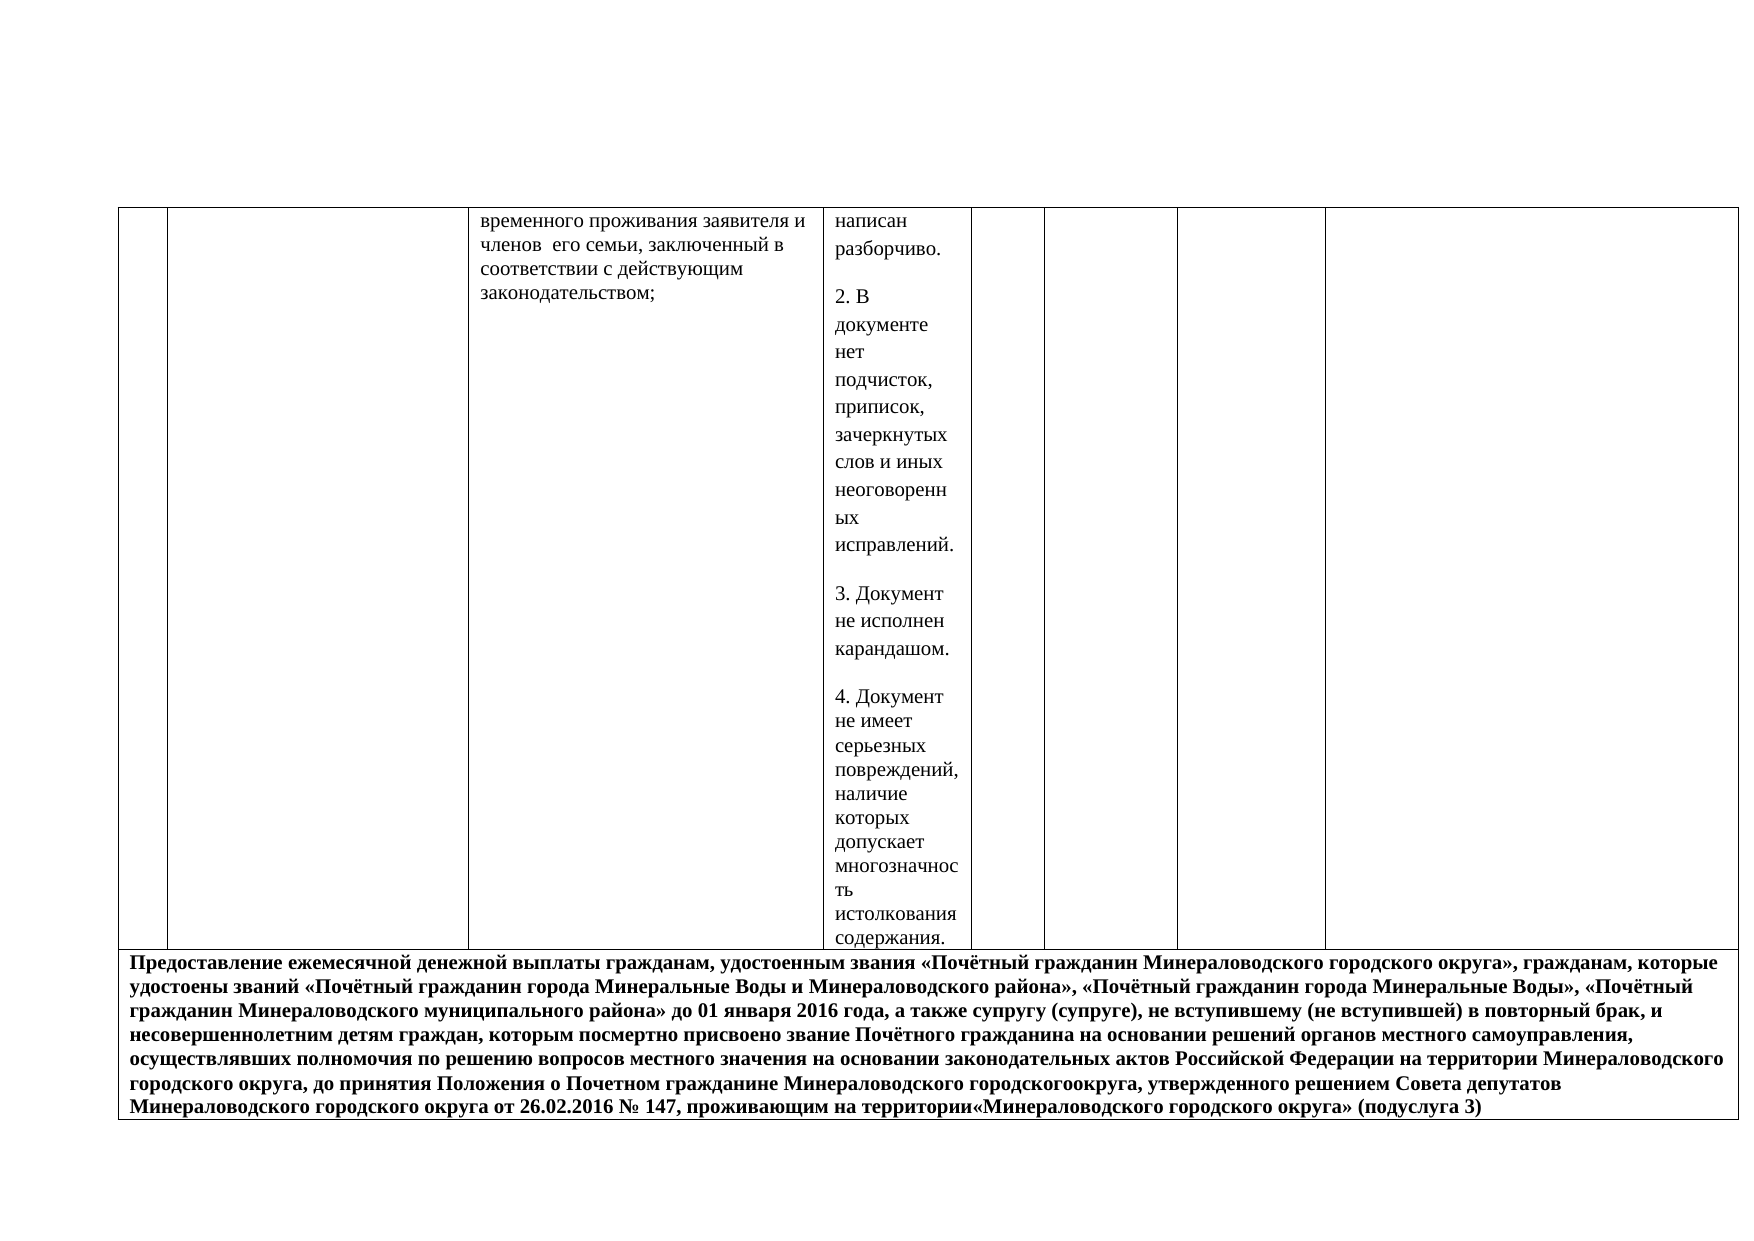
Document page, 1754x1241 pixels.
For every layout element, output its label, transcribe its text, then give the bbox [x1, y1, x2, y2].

table_cell Предоставление ежемесячной денежной выплаты гражданам, удостоенным звания «Почётный гражданин Минераловодского городского округа», гражданам, которые удостоены званий «Почётный гражданин города Минеральные Воды и Минераловодского района», «Почётный гражданин города Минеральные Воды», «Почётный гражданин Минераловодского муниципального района» до 01 января 2016 года, а также супругу (супруге), не вступившему (не вступившей) в повторный брак, и несовершеннолетним детям граждан, которым посмертно присвоено звание Почётного гражданина на основании решений органов местного самоуправления, осуществлявших полномочия по решению вопросов местного значения на основании законодательных актов Российской Федерации на территории Минераловодского городского округа, до принятия Положения о Почетном гражданине Минераловодского городскогоокруга, утвержденного решением Совета депутатов Минераловодского городского округа от 26.02.2016 № 147, проживающим на территории«Минераловодского городского округа» (подуслуга 3) [119, 950, 1738, 1118]
table_cell [119, 208, 167, 949]
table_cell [824, 208, 971, 949]
table_cell [972, 208, 1044, 949]
table_cell [1045, 208, 1177, 949]
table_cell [469, 208, 823, 949]
table_cell [1178, 208, 1325, 949]
table_cell [1326, 208, 1738, 949]
